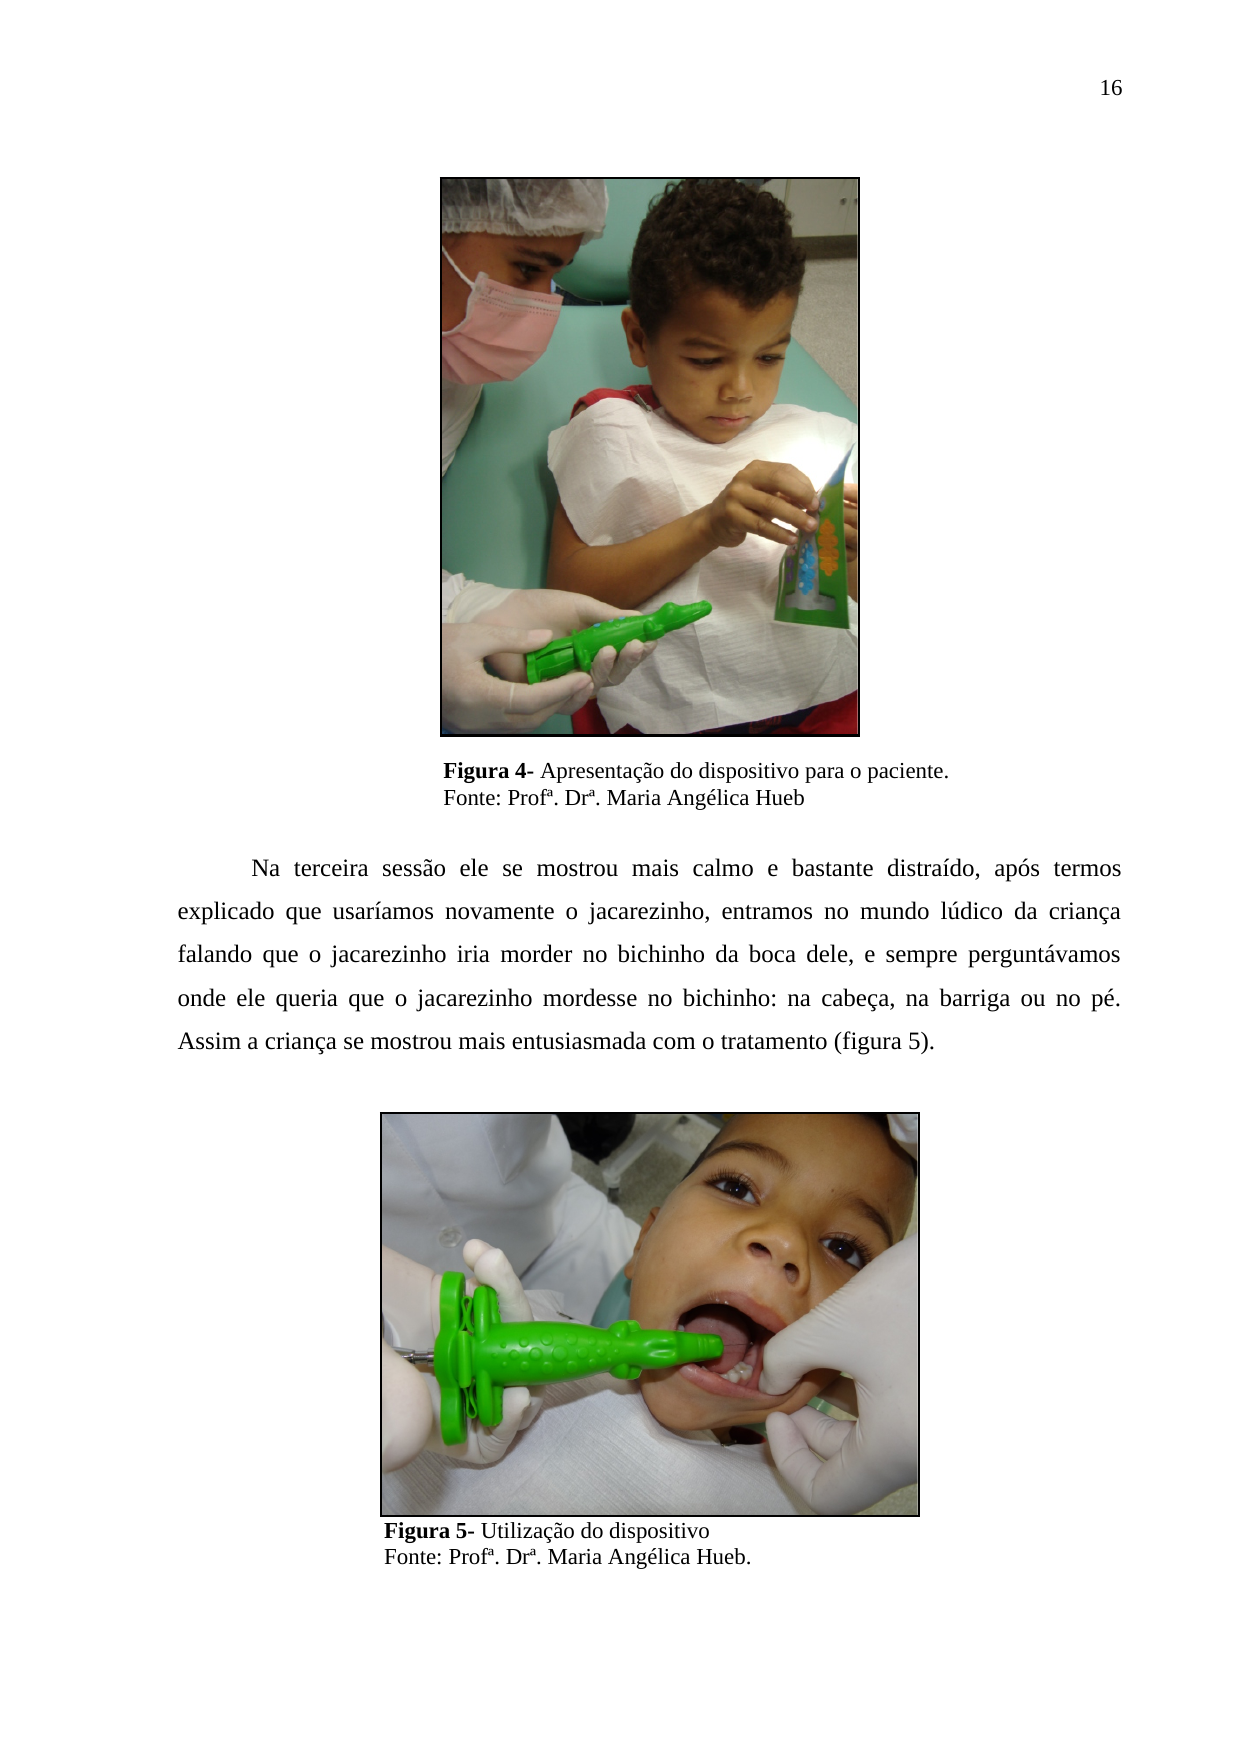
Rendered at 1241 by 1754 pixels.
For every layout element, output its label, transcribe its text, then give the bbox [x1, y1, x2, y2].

text Figura 5- Utilização do dispositivo [384, 1517, 1122, 1543]
text Fonte: Profª. Drª. Maria Angélica Hueb [443, 784, 1122, 810]
text Na terceira sessão ele se mostrou mais calmo e bastante distraído, após termos explicado que usaríamos novamente o jacarezinho, entramos no mundo lúdico da criança falando que o jacarezinho iria morder no bichinho da boca dele, e sempre perguntávamos onde ele queria que o jacarezinho mordesse no bichinho: na cabeça, na barriga ou no pé. Assim a criança se mostrou mais entusiasmada com o tratamento (figura 5). [177, 853, 1122, 1054]
picture [382, 1114, 918, 1515]
text Figura 4- Apresentação do dispositivo para o paciente. [443, 757, 1122, 784]
text Fonte: Profª. Drª. Maria Angélica Hueb. [384, 1543, 1122, 1570]
picture [442, 179, 858, 734]
